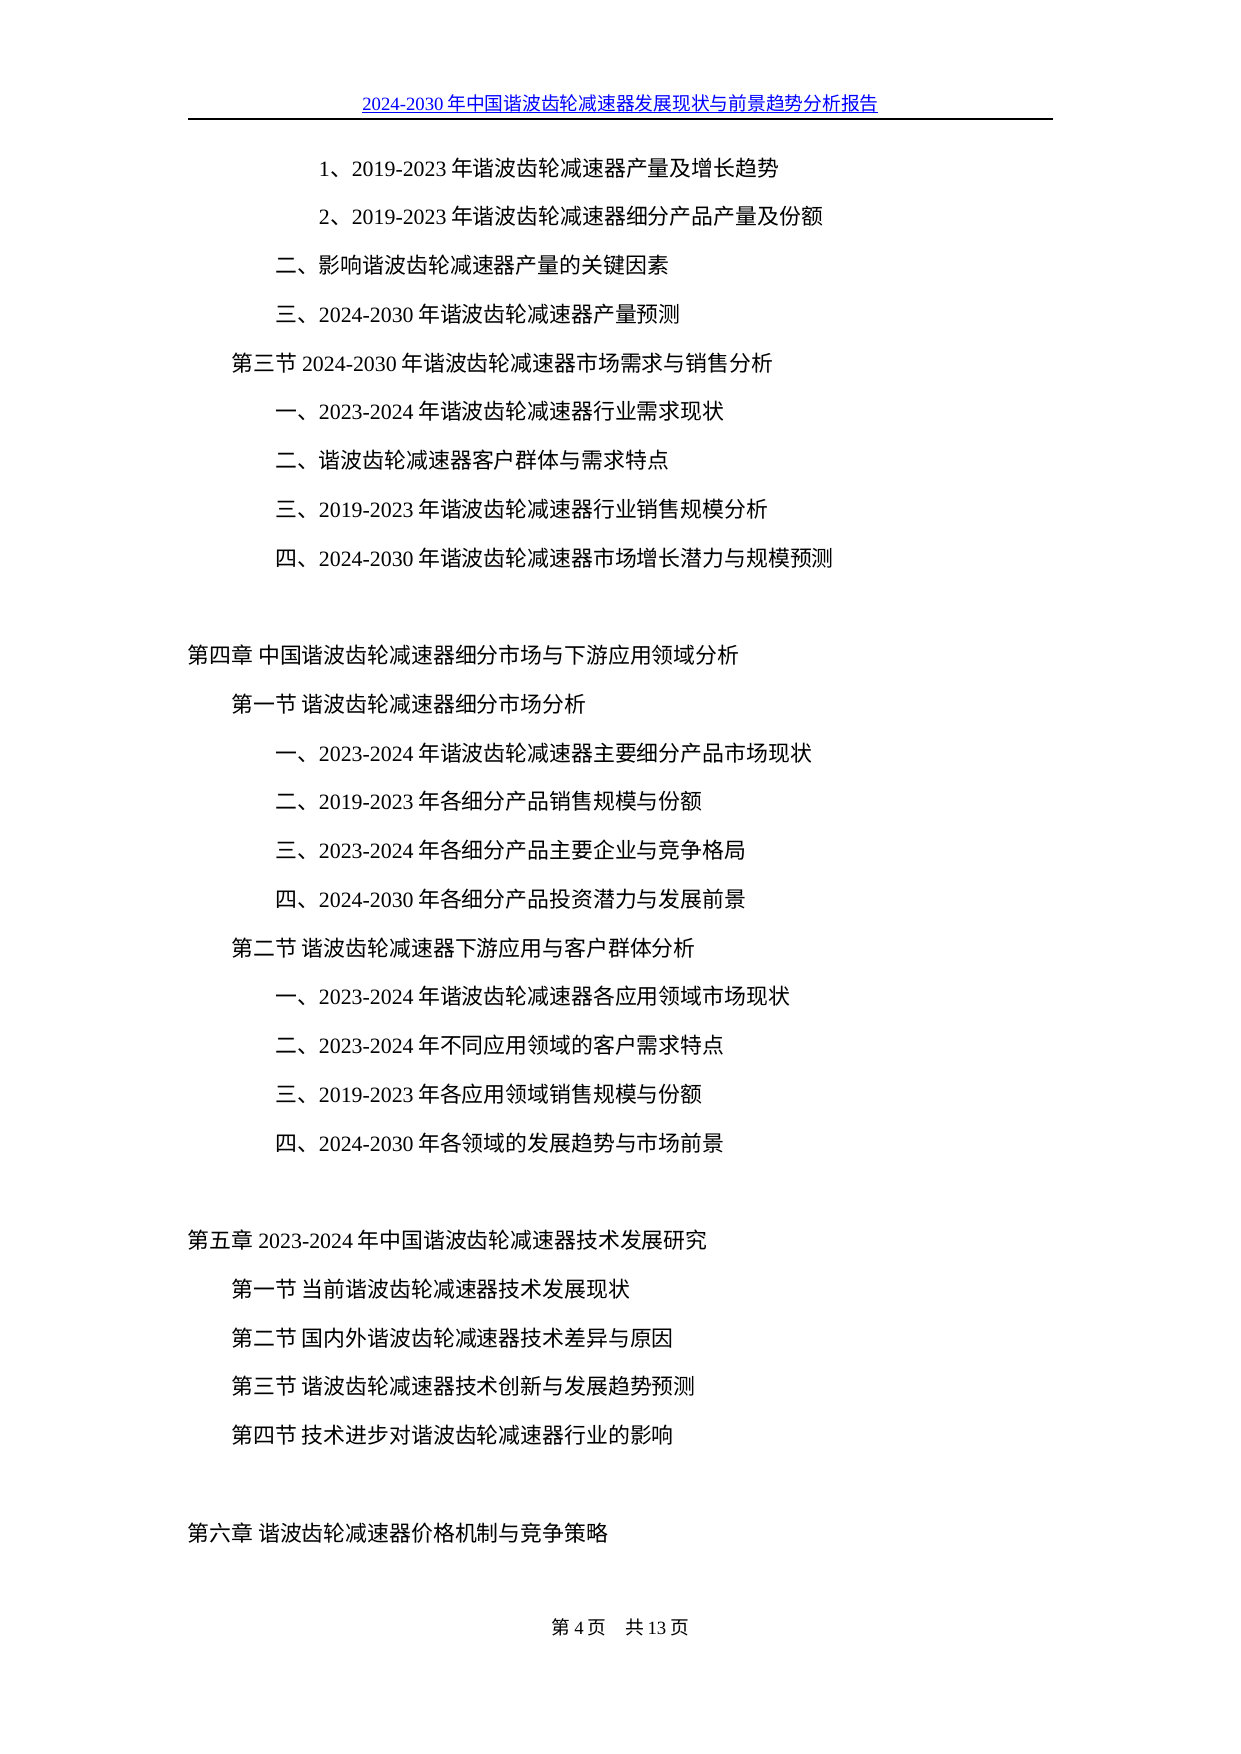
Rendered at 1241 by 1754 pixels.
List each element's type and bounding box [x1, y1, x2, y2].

text [187, 150, 1053, 1548]
